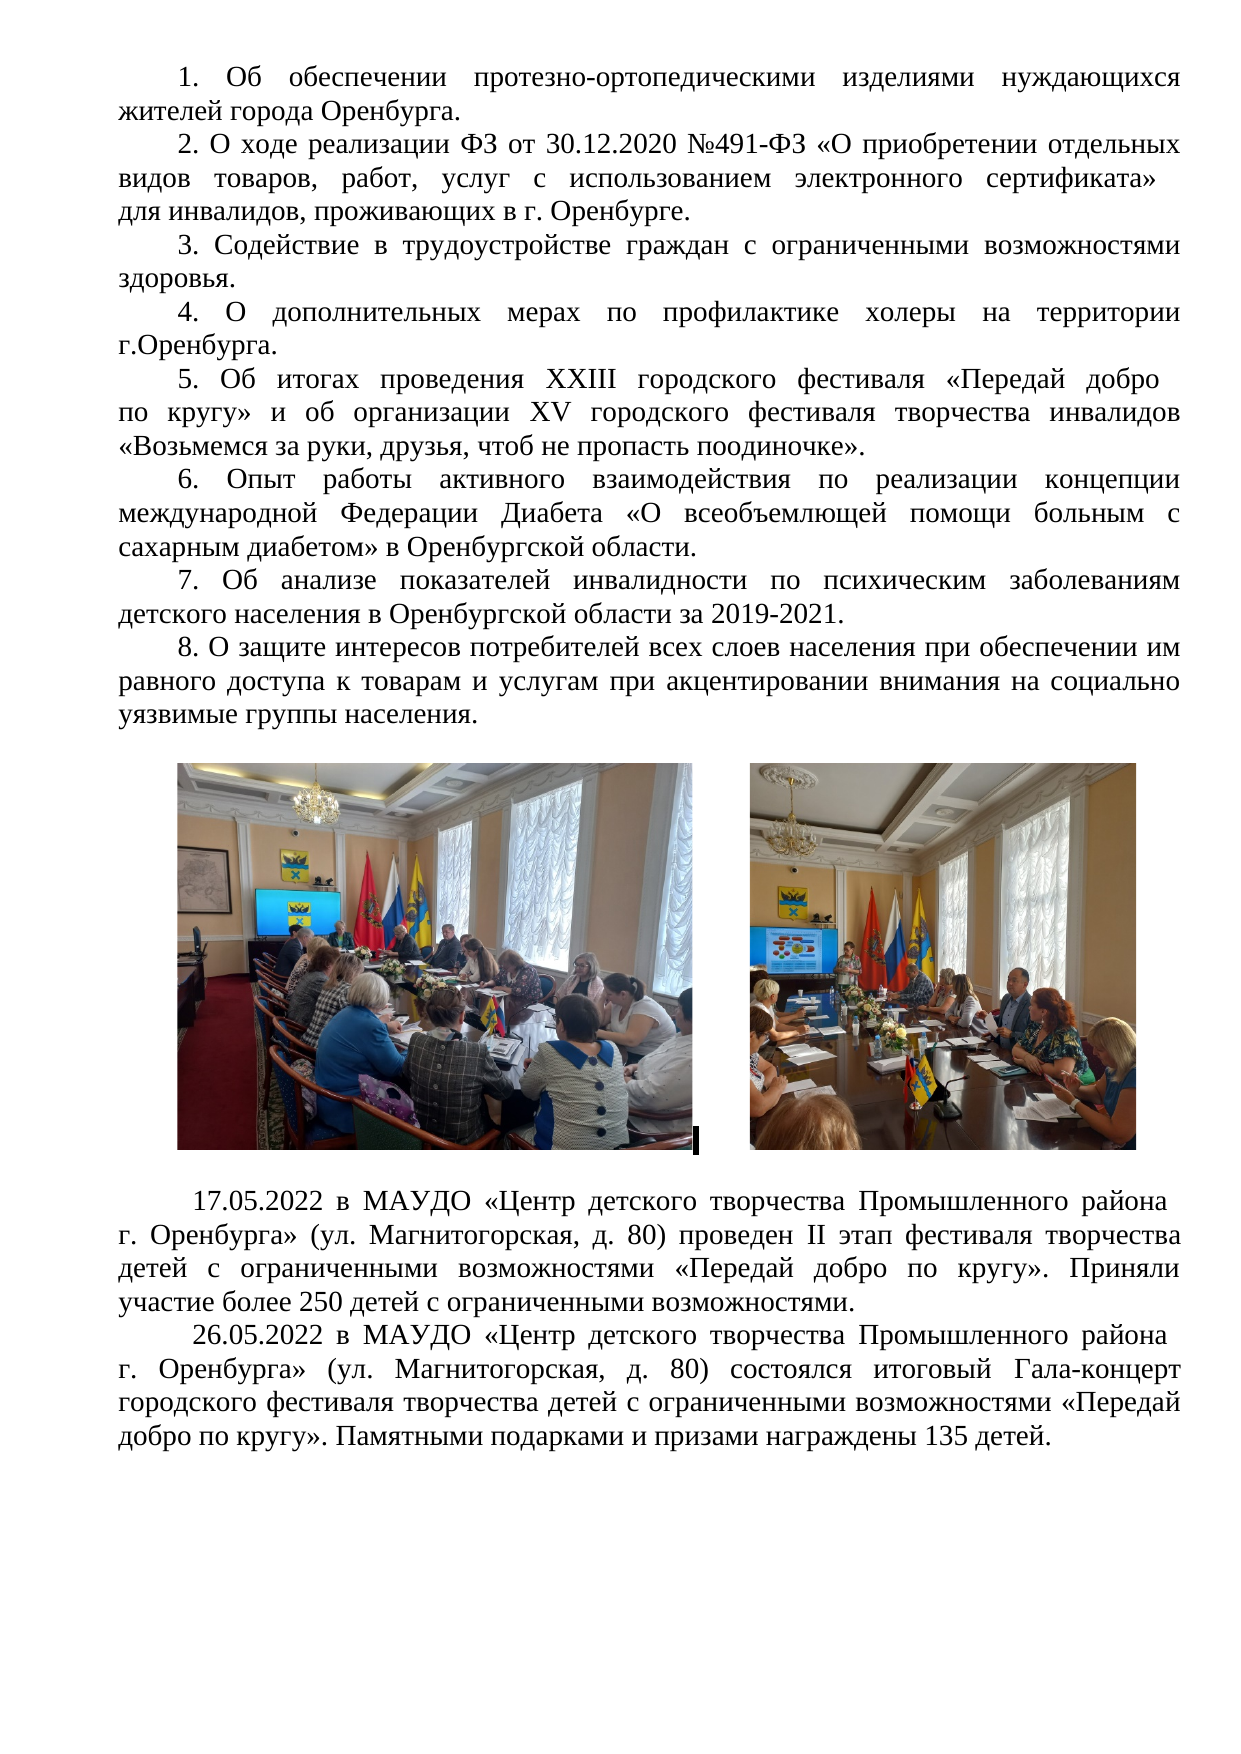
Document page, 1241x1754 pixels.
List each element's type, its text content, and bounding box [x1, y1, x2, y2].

text 17.05.2022 в МАУДО «Центр детского творчества Промышленного района г. Оренбурга» (ул. Магнитогорская, д. 80) проведен II этап фестиваля творчества детей с ограниченными возможностями «Передай добро по кругу». Приняли участие более 250 детей с ограниченными возможностями. [118, 1183, 1181, 1317]
text 7. Об анализе показателей инвалидности по психическим заболеваниям детского населения в Оренбургской области за 2019-2021. [118, 562, 1181, 629]
text 26.05.2022 в МАУДО «Центр детского творчества Промышленного района г. Оренбурга» (ул. Магнитогорская, д. 80) состоялся итоговый Гала-концерт городского фестиваля творчества детей с ограниченными возможностями «Передай добро по кругу». Памятными подарками и призами награждены 135 детей. [118, 1317, 1181, 1452]
text 5. Об итогах проведения XXIII городского фестиваля «Передай добро по кругу» и об организации XV городского фестиваля творчества инвалидов «Возьмемся за руки, друзья, чтоб не пропасть поодиночке». [118, 361, 1181, 462]
text 3. Содействие в трудоустройстве граждан с ограниченными возможностями здоровья. [118, 227, 1181, 294]
text 8. О защите интересов потребителей всех слоев населения при обеспечении им равного доступа к товарам и услугам при акцентировании внимания на социально уязвимые группы населения. [118, 629, 1181, 730]
text 2. О ходе реализации ФЗ от 30.12.2020 №491-ФЗ «О приобретении отдельных видов товаров, работ, услуг с использованием электронного сертификата» для инвалидов, проживающих в г. Оренбурге. [118, 126, 1181, 227]
text 4. О дополнительных мерах по профилактике холеры на территории г.Оренбурга. [118, 294, 1181, 361]
text 1. Об обеспечении протезно-ортопедическими изделиями нуждающихся жителей города Оренбурга. [118, 59, 1181, 126]
picture [177, 763, 693, 1150]
picture [749, 763, 1137, 1150]
text 6. Опыт работы активного взаимодействия по реализации концепции международной Федерации Диабета «О всеобъемлющей помощи больным с сахарным диабетом» в Оренбургской области. [118, 462, 1181, 562]
